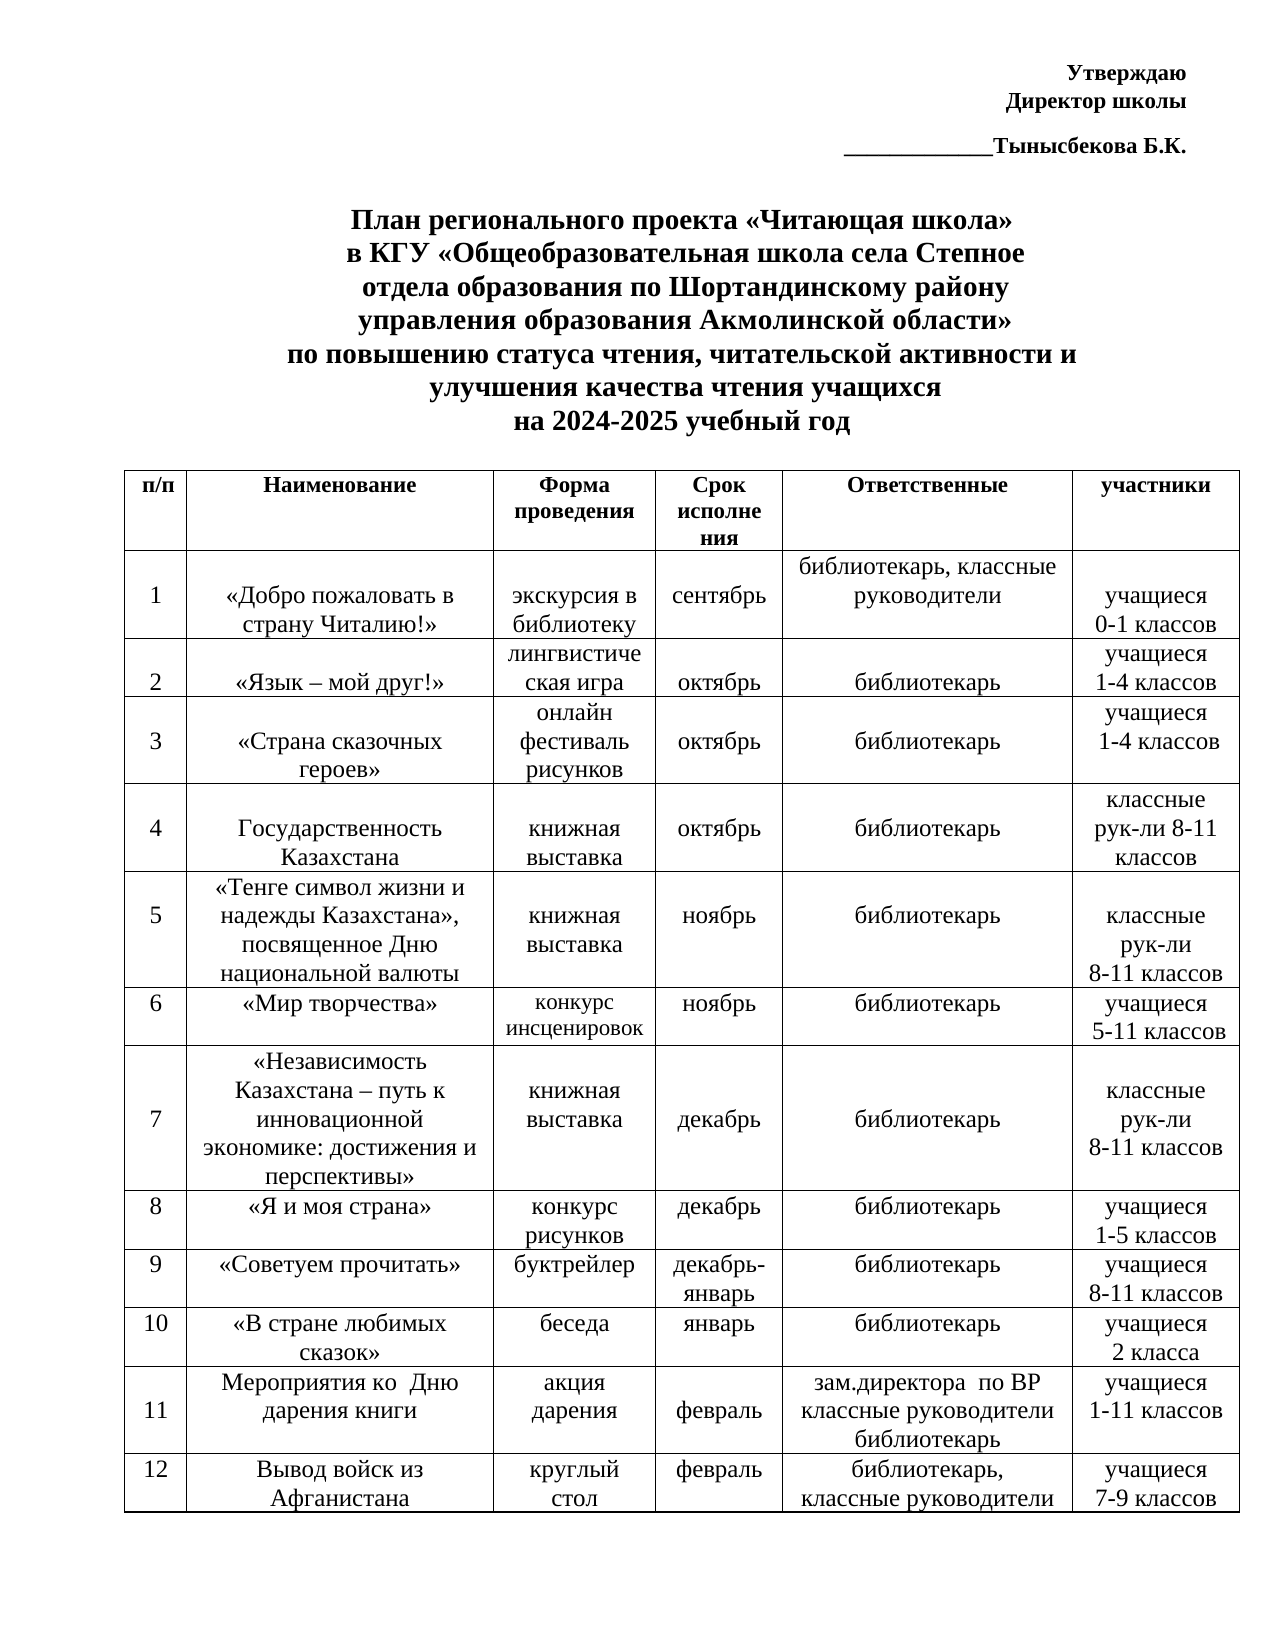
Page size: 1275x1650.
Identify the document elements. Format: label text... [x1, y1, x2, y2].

table_cell 1 [125, 551, 186, 637]
table_header Наименование [187, 471, 493, 550]
table_cell учащиеся 1-5 классов [1073, 1191, 1239, 1248]
table_cell библиотекарь [783, 1250, 1072, 1307]
table_cell «Тенге символ жизни и надежды Казахстана», посвященное Дню национальной валюты [187, 872, 493, 987]
table_cell библиотекарь [783, 697, 1072, 783]
table_cell учащиеся 1-4 классов [1073, 639, 1239, 696]
table_cell январь [656, 1308, 782, 1366]
table_cell 11 [125, 1367, 186, 1453]
text улучшения качества чтения учащихся [177, 369, 1186, 403]
table_cell книжная выставка [494, 1046, 655, 1190]
table_cell библиотекарь [783, 872, 1072, 987]
table_cell 4 [125, 784, 186, 871]
table_cell октябрь [656, 784, 782, 871]
table_cell лингвистическая игра [494, 639, 655, 696]
table_cell февраль [656, 1454, 782, 1511]
table_cell книжная выставка [494, 872, 655, 987]
text _____________Тынысбекова Б.К. [177, 133, 1186, 159]
table_cell Государственность Казахстана [187, 784, 493, 871]
table_cell библиотекарь [783, 784, 1072, 871]
table_cell буктрейлер [494, 1250, 655, 1307]
table_cell «Мир творчества» [187, 988, 493, 1045]
text на 2024-2025 учебный год [177, 403, 1186, 437]
table_cell учащиеся 7-9 классов [1073, 1454, 1239, 1511]
table_cell беседа [494, 1308, 655, 1366]
table_cell ноябрь [656, 988, 782, 1045]
table_cell Вывод войск из Афганистана [187, 1454, 493, 1511]
table_cell октябрь [656, 697, 782, 783]
table_cell «В стране любимых сказок» [187, 1308, 493, 1366]
table_cell 6 [125, 988, 186, 1045]
table_cell классные рук-ли 8-11 классов [1073, 872, 1239, 987]
table_cell книжная выставка [494, 784, 655, 871]
table_cell зам.директора по ВР классные руководители библиотекарь [783, 1367, 1072, 1453]
table_cell библиотекарь [783, 1046, 1072, 1190]
table_cell 12 [125, 1454, 186, 1511]
table_cell конкурс инсценировок [494, 988, 655, 1045]
table_cell круглый стол [494, 1454, 655, 1511]
table_cell учащиеся 2 класса [1073, 1308, 1239, 1366]
table_cell библиотекарь [783, 1308, 1072, 1366]
table_cell декабрь [656, 1191, 782, 1248]
text План регионального проекта «Читающая школа» [177, 202, 1186, 235]
table_cell библиотекарь [783, 1191, 1072, 1248]
table_cell «Добро пожаловать в страну Читалию!» [187, 551, 493, 637]
table_cell библиотекарь [783, 639, 1072, 696]
text отдела образования по Шортандинскому району [177, 269, 1186, 302]
table_cell онлайн фестиваль рисунков [494, 697, 655, 783]
table_cell 2 [125, 639, 186, 696]
table_cell декабрь-январь [656, 1250, 782, 1307]
table_cell «Страна сказочных героев» [187, 697, 493, 783]
table_cell учащиеся 0-1 классов [1073, 551, 1239, 637]
table_cell учащиеся 5-11 классов [1073, 988, 1239, 1045]
table_cell декабрь [656, 1046, 782, 1190]
table_cell «Язык – мой друг!» [187, 639, 493, 696]
table_cell классные рук-ли 8-11 классов [1073, 1046, 1239, 1190]
table_header Форма проведения [494, 471, 655, 550]
text в КГУ «Общеобразовательная школа села Степное [177, 235, 1186, 269]
table_cell экскурсия в библиотеку [494, 551, 655, 637]
table_header Ответственные [783, 471, 1072, 550]
table_cell 3 [125, 697, 186, 783]
table_header п/п [125, 471, 186, 550]
text управления образования Акмолинской области» [177, 302, 1186, 336]
table_cell конкурс рисунков [494, 1191, 655, 1248]
table_cell «Независимость Казахстана – путь к инновационной экономике: достижения и перспективы» [187, 1046, 493, 1190]
table_header участники [1073, 471, 1239, 550]
table_header Срок исполне ния [656, 471, 782, 550]
table_cell Мероприятия ко Дню дарения книги [187, 1367, 493, 1453]
text Утверждаю Директор школы [177, 59, 1186, 114]
table_cell 7 [125, 1046, 186, 1190]
table_cell «Советуем прочитать» [187, 1250, 493, 1307]
table_cell 10 [125, 1308, 186, 1366]
table_cell ноябрь [656, 872, 782, 987]
table_cell библиотекарь, классные руководители [783, 1454, 1072, 1511]
table_cell октябрь [656, 639, 782, 696]
table_cell акция дарения [494, 1367, 655, 1453]
table_cell учащиеся 1-4 классов [1073, 697, 1239, 783]
table_cell библиотекарь [783, 988, 1072, 1045]
table_cell учащиеся 1-11 классов [1073, 1367, 1239, 1453]
table_cell «Я и моя страна» [187, 1191, 493, 1248]
table_cell классные рук-ли 8-11 классов [1073, 784, 1239, 871]
table_cell 8 [125, 1191, 186, 1248]
table_cell 5 [125, 872, 186, 987]
table_cell сентябрь [656, 551, 782, 637]
table_cell учащиеся 8-11 классов [1073, 1250, 1239, 1307]
table_cell библиотекарь, классные руководители [783, 551, 1072, 637]
table_cell 9 [125, 1250, 186, 1307]
table_cell февраль [656, 1367, 782, 1453]
text по повышению статуса чтения, читательской активности и [177, 336, 1186, 369]
